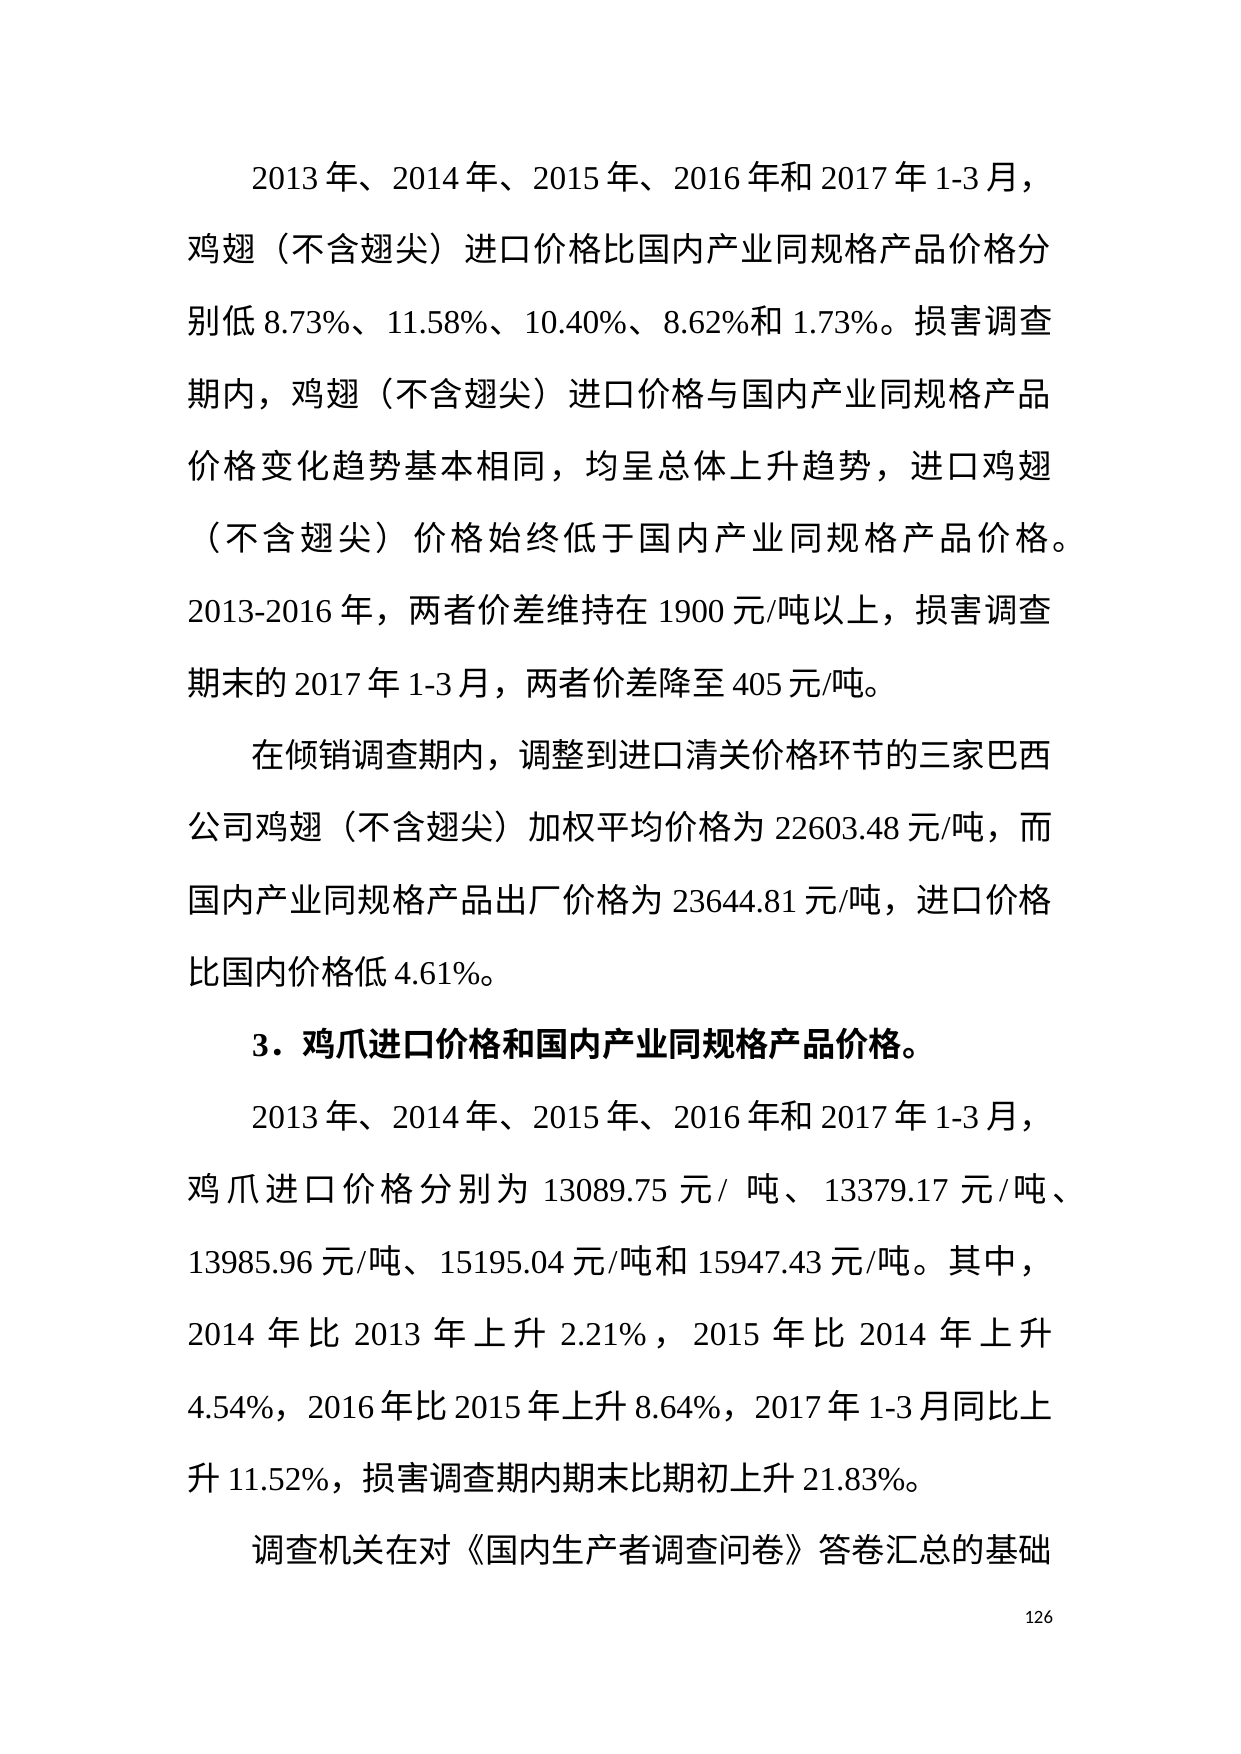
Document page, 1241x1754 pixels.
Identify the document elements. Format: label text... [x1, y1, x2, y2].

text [187, 1524, 1053, 1572]
text 在倾销调查期内，调整到进口清关价格环节的三家巴西公司鸡翅（不含翅尖）加权平均价格为22603.48元/吨，而国内产业同规格产品出厂价格为23644.81元/吨，进口价格比国内价格低4.61%。 [187, 729, 1053, 994]
text 3．鸡爪进口价格和国内产业同规格产品价格。 [187, 1018, 1053, 1066]
text 2013年、2014年、2015年、2016年和2017年1-3月，鸡爪进口价格分别为13089.75元/ 吨、13379.17元/吨、13985.96元/吨、15195.04元/吨和15947.43元/吨。其中， 2014年比2013年上升2.21%，2015年比2014年上升4.54%，2016年比2015年上升8.64%，2017年1-3月同比上升11.52%，损害调查期内期末比期初上升21.83%。 [187, 1090, 1053, 1500]
text 2013年、2014年、2015年、2016年和2017年1-3月，鸡翅（不含翅尖）进口价格比国内产业同规格产品价格分别低8.73%、11.58%、10.40%、8.62%和1.73%。损害调查期内，鸡翅（不含翅尖）进口价格与国内产业同规格产品价格变化趋势基本相同，均呈总体上升趋势，进口鸡翅（不含翅尖）价格始终低于国内产业同规格产品价格。2013-2016年，两者价差维持在1900元/吨以上，损害调查期末的2017年1-3月，两者价差降至405元/吨。 [187, 151, 1053, 705]
